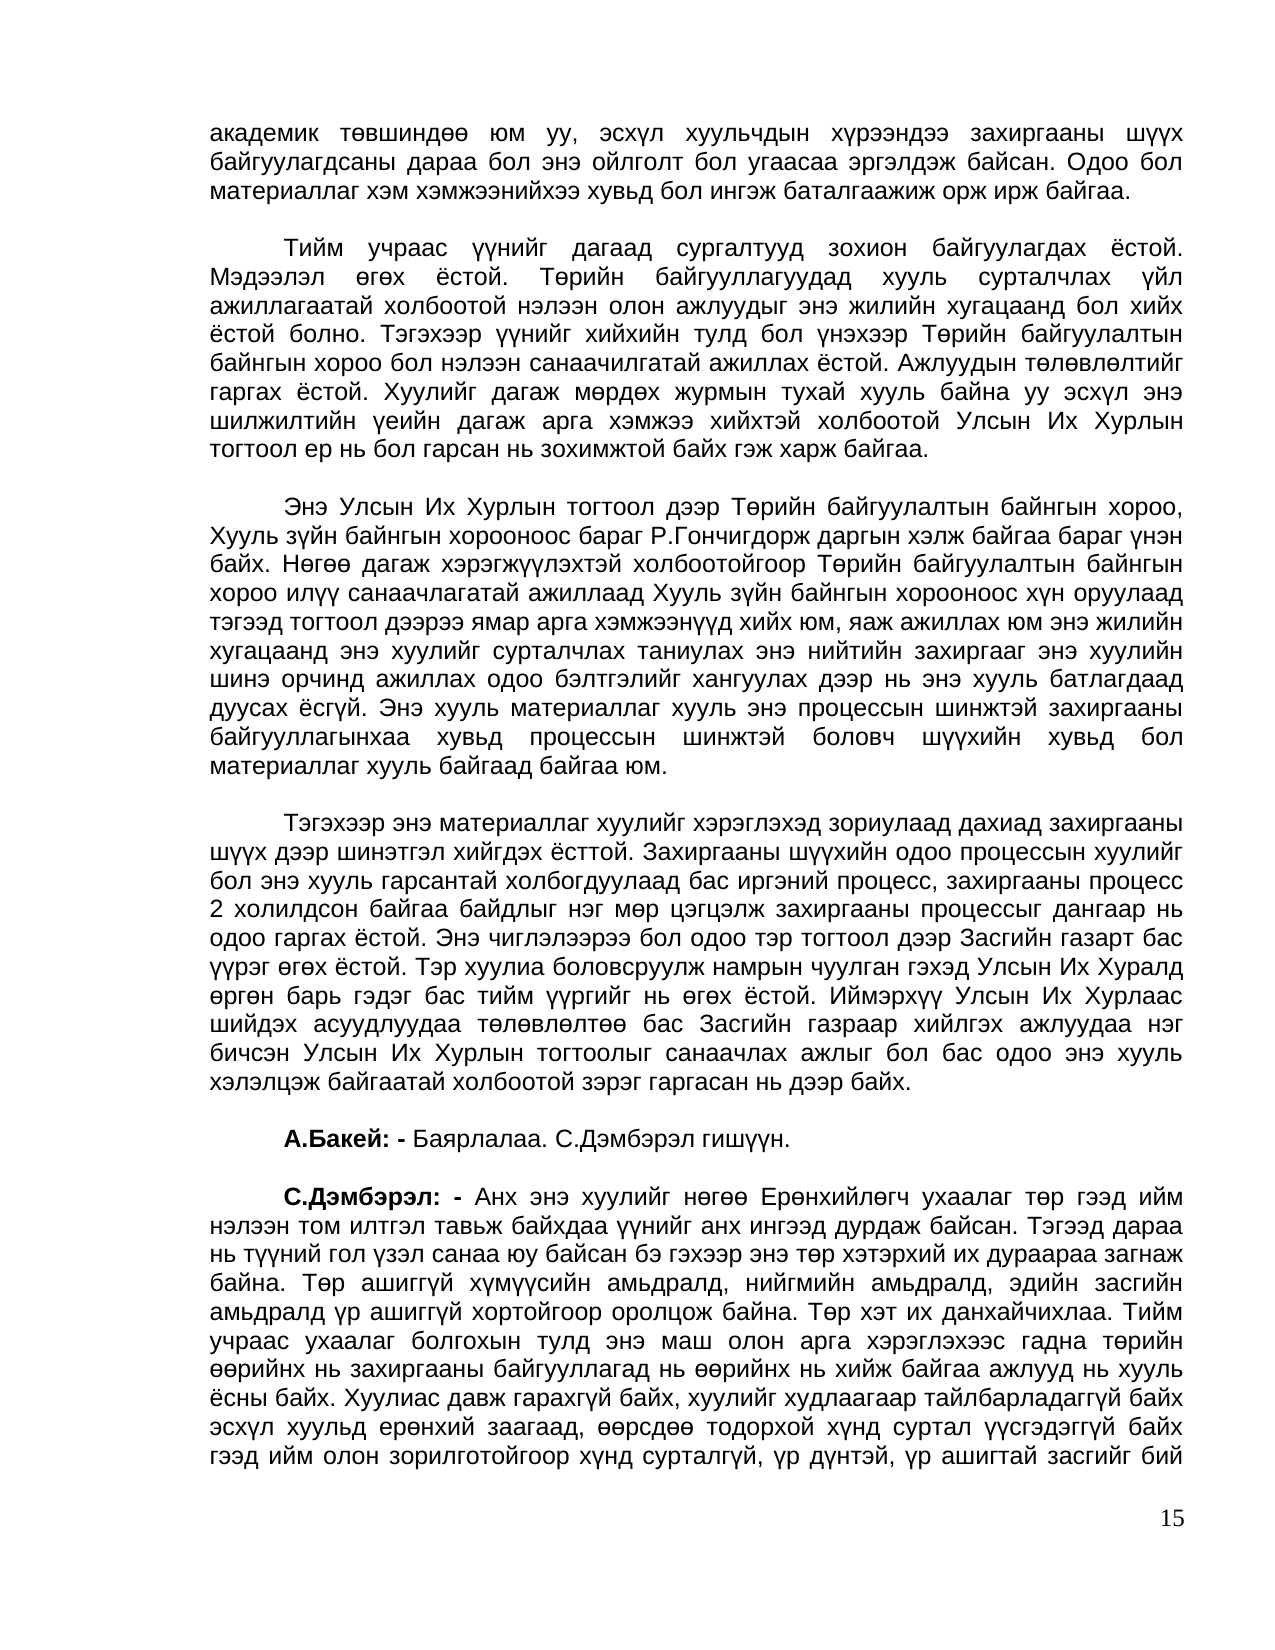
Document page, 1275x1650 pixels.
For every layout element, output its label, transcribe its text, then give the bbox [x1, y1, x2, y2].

text Тэгэхээр энэ материаллаг хуулийг хэрэглэхэд зориулаад дахиад захиргааны шүүх дээр шинэтгэл хийгдэх ёсттой. Захиргааны шүүхийн одоо процессын хуулийг бол энэ хууль гарсантай холбогдуулаад бас иргэний процесс, захиргааны процесс 2 холилдсон байгаа байдлыг нэг мөр цэгцэлж захиргааны процессыг дангаар нь одоо гаргах ёстой. Энэ чиглэлээрээ бол одоо тэр тогтоол дээр Засгийн газарт бас үүрэг өгөх ёстой. Тэр хуулиа боловсруулж намрын чуулган гэхэд Улсын Их Хуралд өргөн барь гэдэг бас тийм үүргийг нь өгөх ёстой. Иймэрхүү Улсын Их Хурлаас шийдэх асуудлуудаа төлөвлөлтөө бас Засгийн газраар хийлгэх ажлуудаа нэг бичсэн Улсын Их Хурлын тогтоолыг санаачлах ажлыг бол бас одоо энэ хууль хэлэлцэж байгаатай холбоотой зэрэг гаргасан нь дээр байх. [209, 808, 1184, 1096]
text А.Бакей: - Баярлалаа. С.Дэмбэрэл гишүүн. [209, 1124, 1184, 1153]
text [209, 118, 1184, 204]
text Тийм учраас үүнийг дагаад сургалтууд зохион байгуулагдах ёстой. Мэдээлэл өгөх ёстой. Төрийн байгууллагуудад хууль сурталчлах үйл ажиллагаатай холбоотой нэлээн олон ажлуудыг энэ жилийн хугацаанд бол хийх ёстой болно. Тэгэхээр үүнийг хийхийн тулд бол үнэхээр Төрийн байгуулалтын байнгын хороо бол нэлээн санаачилгатай ажиллах ёстой. Ажлуудын төлөвлөлтийг гаргах ёстой. Хуулийг дагаж мөрдөх журмын тухай хууль байна уу эсхүл энэ шилжилтийн үеийн дагаж арга хэмжээ хийхтэй холбоотой Улсын Их Хурлын тогтоол ер нь бол гарсан нь зохимжтой байх гэж харж байгаа. [209, 233, 1184, 463]
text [209, 1182, 1184, 1469]
text Энэ Улсын Их Хурлын тогтоол дээр Төрийн байгуулалтын байнгын хороо, Хууль зүйн байнгын хорооноос бараг Р.Гончигдорж даргын хэлж байгаа бараг үнэн байх. Нөгөө дагаж хэрэгжүүлэхтэй холбоотойгоор Төрийн байгуулалтын байнгын хороо илүү санаачлагатай ажиллаад Хууль зүйн байнгын хорооноос хүн оруулаад тэгээд тогтоол дээрээ ямар арга хэмжээнүүд хийх юм, яаж ажиллах юм энэ жилийн хугацаанд энэ хуулийг сурталчлах таниулах энэ нийтийн захиргааг энэ хуулийн шинэ орчинд ажиллах одоо бэлтгэлийг хангуулах дээр нь энэ хууль батлагдаад дуусах ёсгүй. Энэ хууль материаллаг хууль энэ процессын шинжтэй захиргааны байгууллагынхаа хувьд процессын шинжтэй боловч шүүхийн хувьд бол материаллаг хууль байгаад байгаа юм. [209, 492, 1184, 779]
